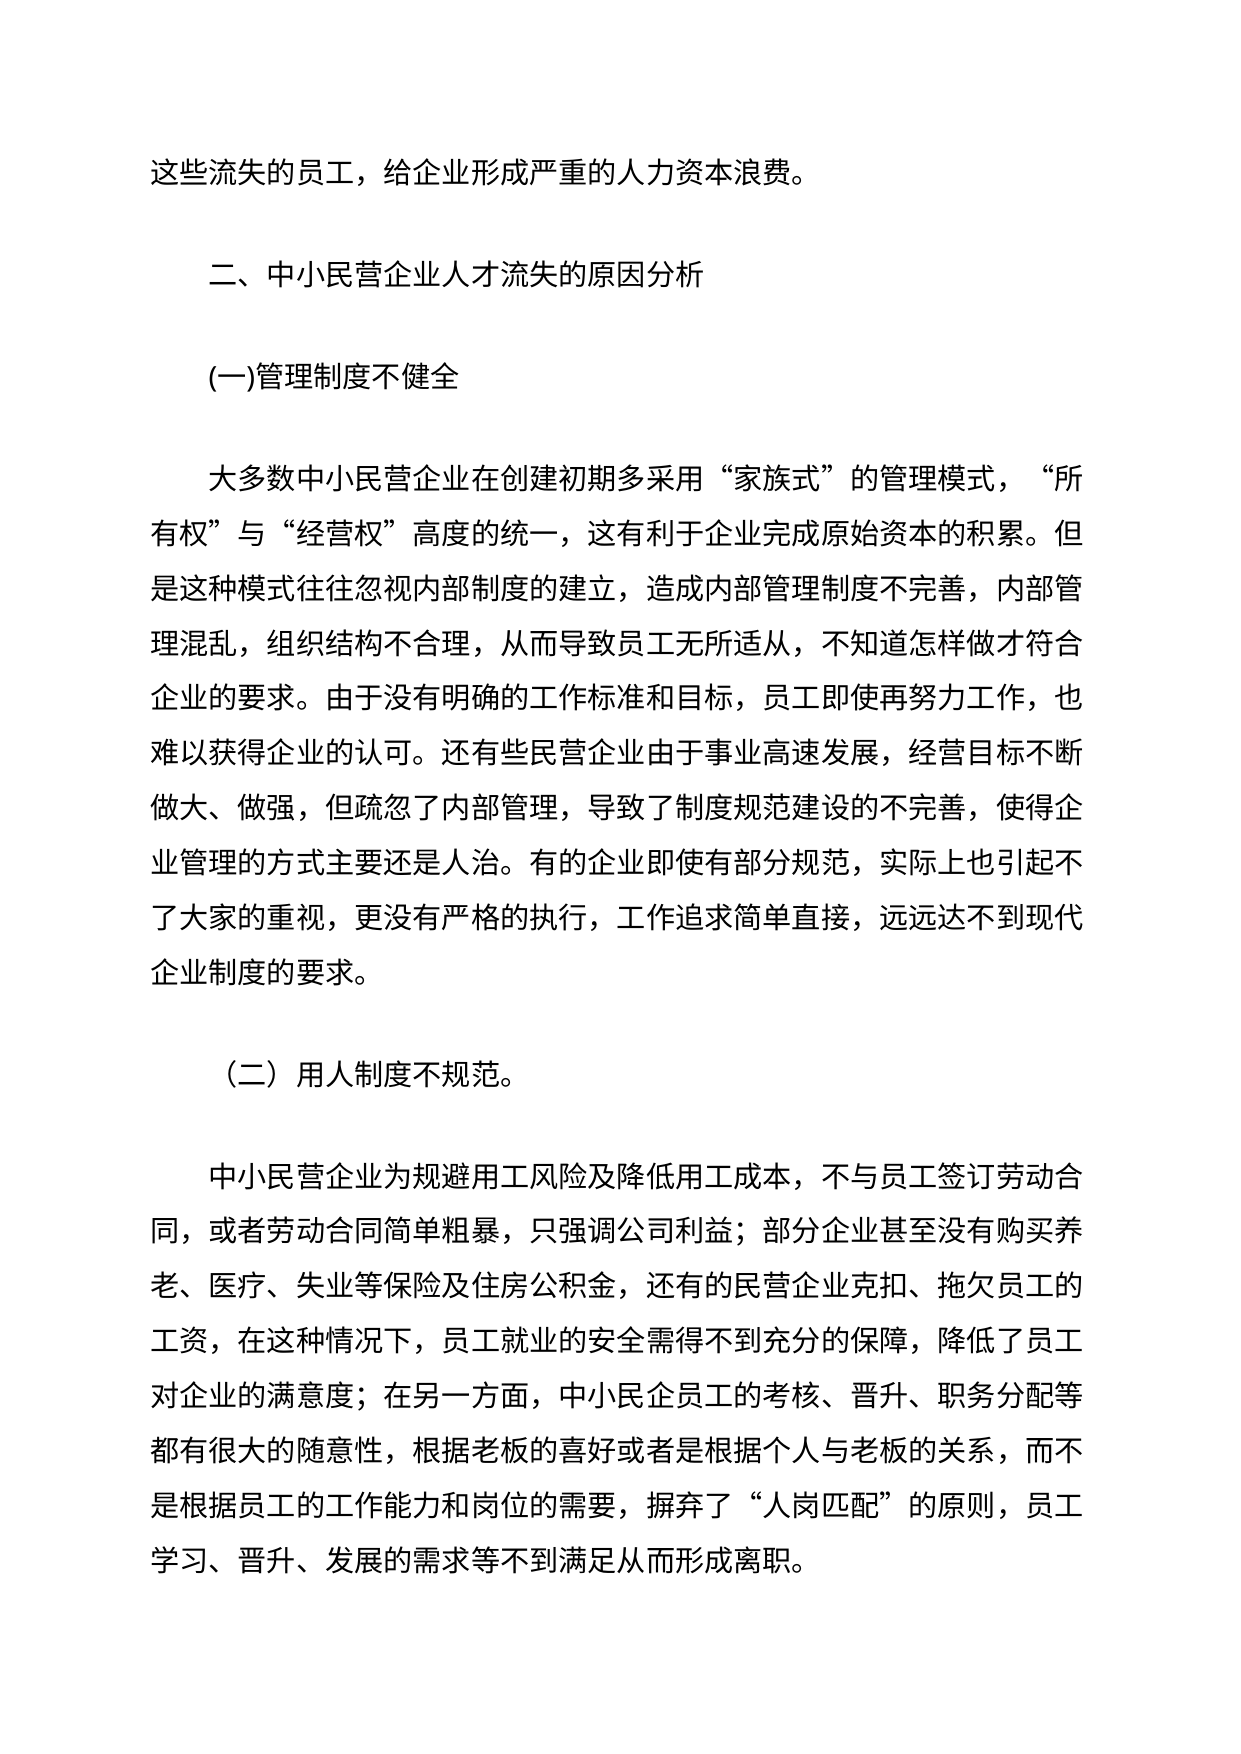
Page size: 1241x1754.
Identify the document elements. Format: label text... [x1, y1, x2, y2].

text 二、中小民营企业人才流失的原因分析 [150, 252, 1090, 294]
text (一)管理制度不健全 [150, 353, 1090, 396]
text 大多数中小民营企业在创建初期多采用“家族式”的管理模式，“所有权”与“经营权”高度的统一，这有利于企业完成原始资本的积累。但是这种模式往往忽视内部制度的建立，造成内部管理制度不完善，内部管理混乱，组织结构不合理，从而导致员工无所适从，不知道怎样做才符合企业的要求。由于没有明确的工作标准和目标，员工即使再努力工作，也难以获得企业的认可。还有些民营企业由于事业高速发展，经营目标不断做大、做强，但疏忽了内部管理，导致了制度规范建设的不完善，使得企业管理的方式主要还是人治。有的企业即使有部分规范，实际上也引起不了大家的重视，更没有严格的执行，工作追求简单直接，远远达不到现代企业制度的要求。 [150, 456, 1090, 992]
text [150, 150, 1090, 192]
text （二）用人制度不规范。 [150, 1051, 1090, 1094]
text 中小民营企业为规避用工风险及降低用工成本，不与员工签订劳动合同，或者劳动合同简单粗暴，只强调公司利益；部分企业甚至没有购买养老、医疗、失业等保险及住房公积金，还有的民营企业克扣、拖欠员工的工资，在这种情况下，员工就业的安全需得不到充分的保障，降低了员工对企业的满意度；在另一方面，中小民企员工的考核、晋升、职务分配等都有很大的随意性，根据老板的喜好或者是根据个人与老板的关系，而不是根据员工的工作能力和岗位的需要，摒弃了“人岗匹配”的原则，员工学习、晋升、发展的需求等不到满足从而形成离职。 [150, 1153, 1090, 1580]
